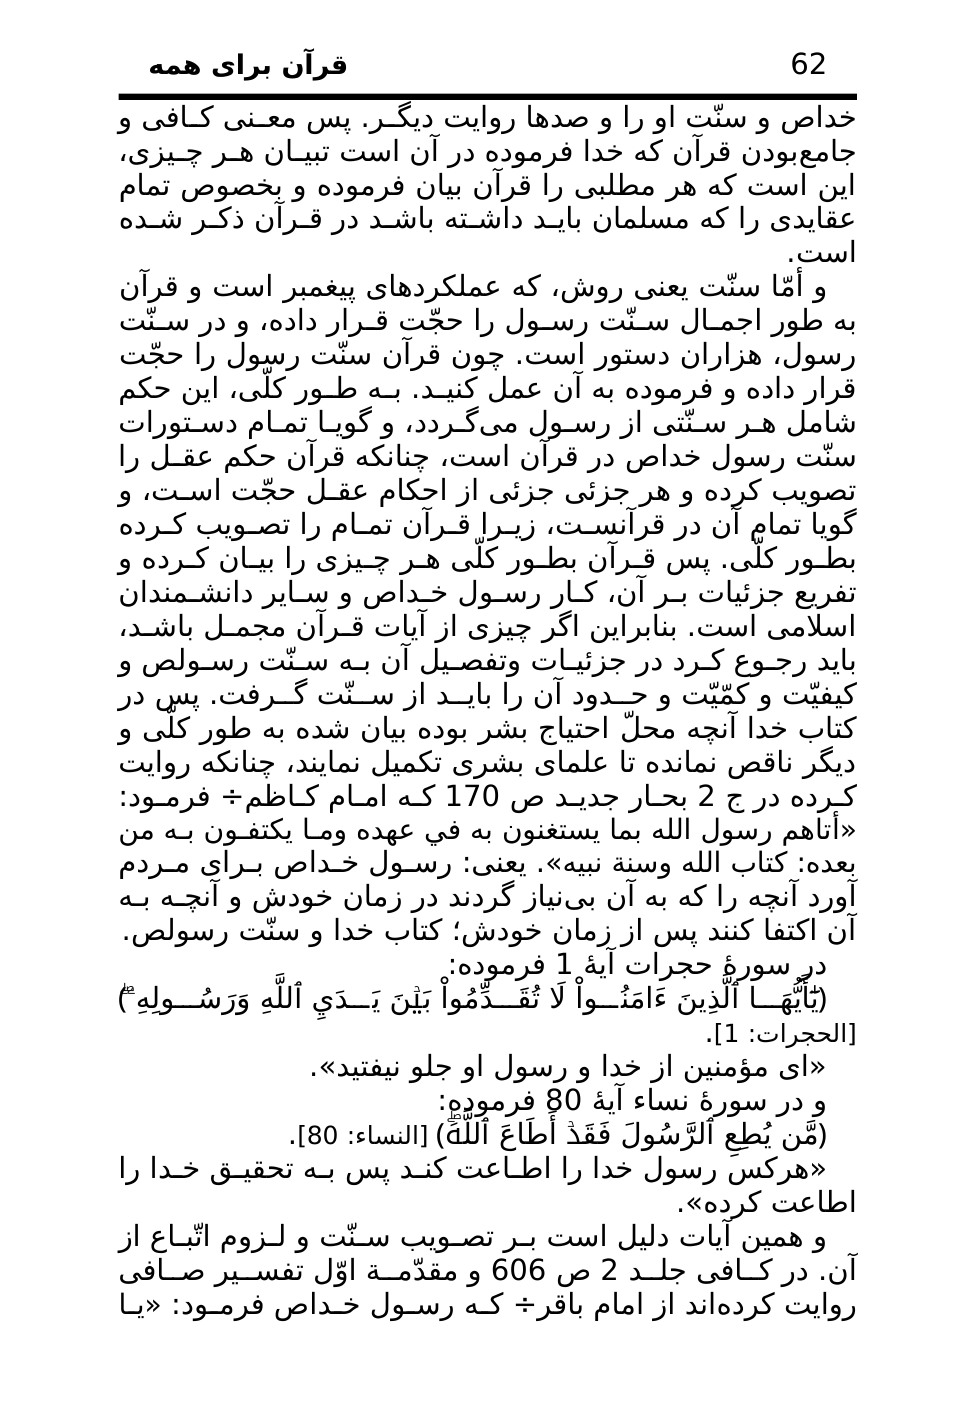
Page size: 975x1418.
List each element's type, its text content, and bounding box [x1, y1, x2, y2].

text «هرکس رسول خدا را اطاعت کند پس به تحقیق خدا را اطاعت کرده». [118, 1151, 857, 1219]
text ﴿مَّن يُطِعِ ٱلرَّسُولَ فَقَدۡ أَطَاعَ ٱللَّهَۖ﴾ [النساء: 80]. [118, 1117, 857, 1151]
text و در سورۀ نساء آیۀ 80 فرموده: [118, 1083, 857, 1117]
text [118, 1219, 857, 1321]
text و أمّا سنّت یعنی روش، که عملکردهای پیغمبر است و قرآن به طور اجمال سنّت رسول را حجّت قرار داده، و در سنّت رسول، هزاران دستور است. چون قرآن سنّت رسول را حجّت قرار داده و فرموده به آن عمل کنید. به طور کلّی، این حکم شامل هر سنّتی از رسول می‌گردد، و گویا تمام دستورات سنّت رسول خداص در قرآن است، چنانکه قرآن حکم عقل را تصویب کرده و هر جزئی جزئی از احکام عقل حجّت است، و گویا تمام آن در قرآنست، زیرا قرآن تمام را تصویب کرده بطور کلّی. پس قرآن بطور کلّی هر چیزی را بیان کرده و تفریع جزئیات بر آن، کار رسول خداص و سایر دانشمندان اسلامی است. بنابراین اگر چیزی از آیات قرآن مجمل باشد، باید رجوع کرد در جزئیات وتفصیل آن به سنّت رسولص و کیفیّت و کمّیّت و حدود آن را باید از سنّت گرفت. پس در کتاب خدا آنچه محلّ احتیاج بشر بوده بیان شده به طور کلّی و دیگر ناقص نمانده تا علمای بشری تکمیل نمایند، چنانکه روایت کرده در ج 2 بحار جدید ص 170 که امام کاظم÷ فرمود: «أتاهم رسول الله بما یستغنون به في عهده وما یکتفون به من بعده: کتاب الله وسنة نبيه». یعنی: رسول خداص برای مردم آورد آنچه را که به آن بی‌نیاز گردند در زمان خودش و آنچه به آن اکتفا کنند پس از زمان خودش؛ کتاب خدا و سنّت رسولص. [118, 270, 857, 948]
text ﴿يَٰٓأَيُّهَا ٱلَّذِينَ ءَامَنُواْ لَا تُقَدِّمُواْ بَيۡنَ يَدَيِ ٱللَّهِ وَرَسُولِهِۦۖ﴾ [الحجرات:‌ 1]. [118, 982, 857, 1049]
text در سورۀ حجرات آیۀ 1 فرموده: [118, 948, 857, 982]
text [118, 100, 857, 270]
text «ای مؤمنین از خدا و رسول او جلو نیفتید». [118, 1049, 857, 1083]
